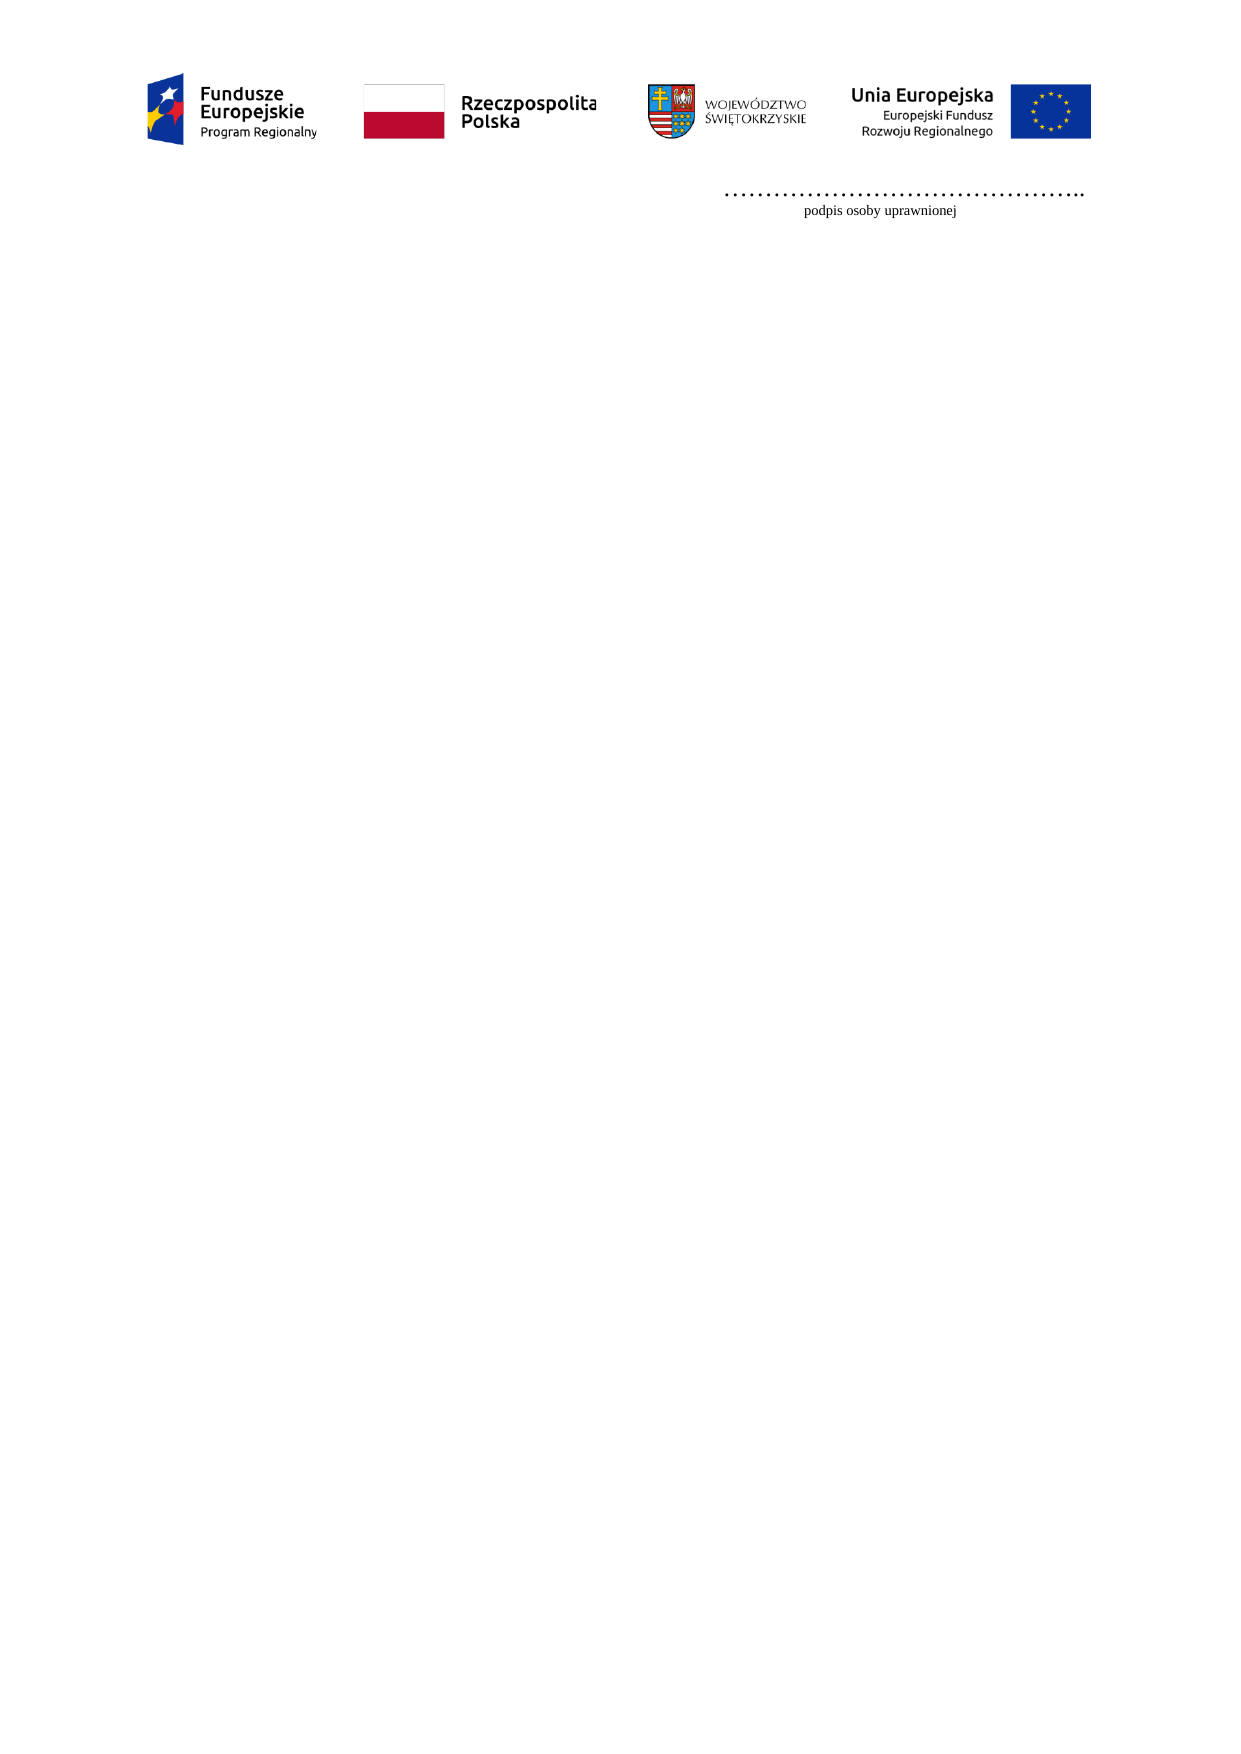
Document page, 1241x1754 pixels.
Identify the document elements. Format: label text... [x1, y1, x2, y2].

picture [363, 73, 597, 145]
picture [648, 73, 806, 145]
picture [852, 73, 1091, 145]
text podpis osoby uprawnionej [148, 202, 1093, 231]
picture [147, 73, 317, 145]
text …………………………………….. [148, 173, 1093, 202]
